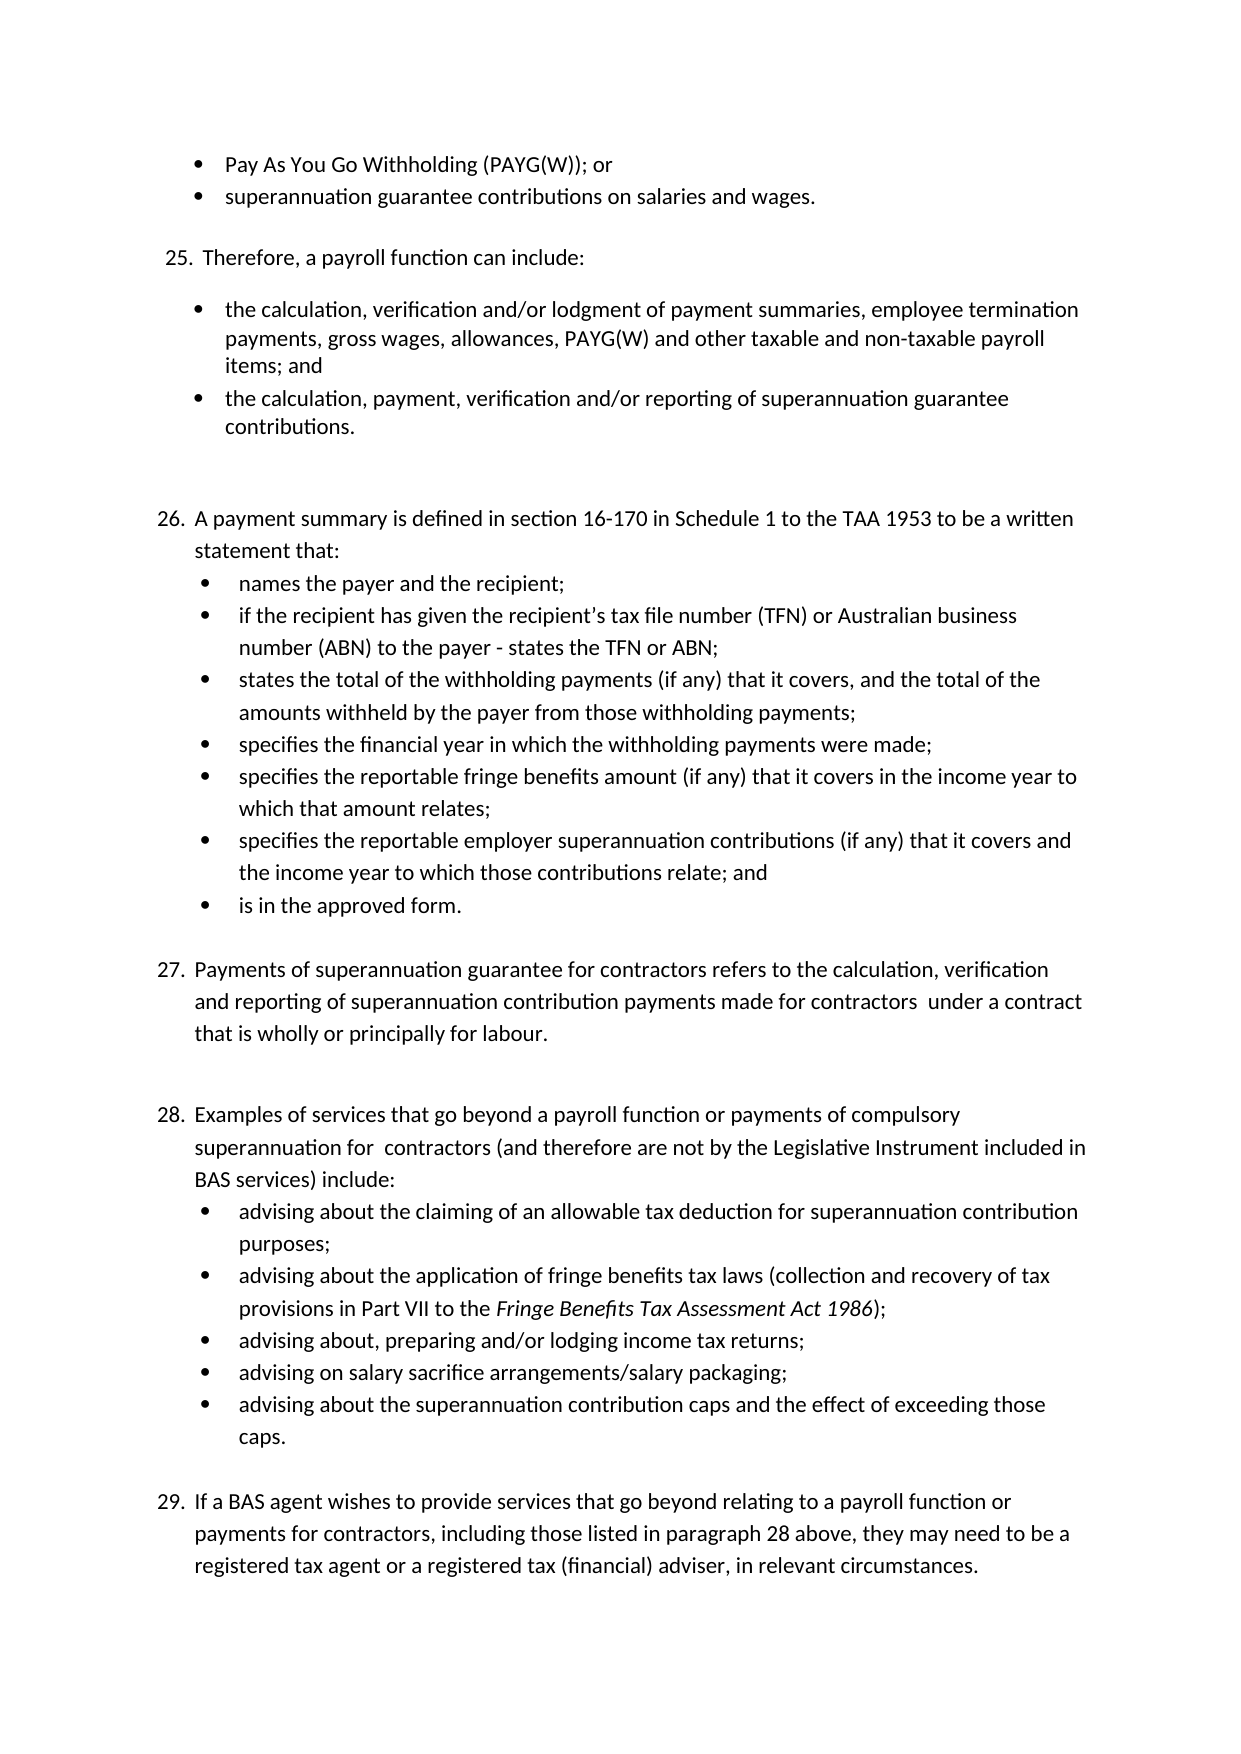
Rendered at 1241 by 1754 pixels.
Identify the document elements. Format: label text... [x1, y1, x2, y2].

list If a BAS agent wishes to provide services that go beyond relating to a payroll function or payments for contractors, including those listed in paragraph 28 above, they may need to be a registered tax agent or a registered tax (financial) adviser, in relevant circumstances. [157, 1487, 1090, 1579]
list names the payer and the recipient; [201, 569, 1090, 597]
list specifies the reportable fringe benefits amount (if any) that it covers in the income year to which that amount relates; [201, 762, 1090, 822]
list specifies the financial year in which the withholding payments were made; [201, 730, 1090, 758]
list Therefore, a payroll function can include: [165, 243, 1090, 271]
list specifies the reportable employer superannuation contributions (if any) that it covers and the income year to which those contributions relate; and [201, 826, 1090, 887]
list Examples of services that go beyond a payroll function or payments of compulsory superannuation for contractors (and therefore are not by the Legislative Instrument included in BAS services) include: [157, 1101, 1090, 1193]
list Payments of superannuation guarantee for contractors refers to the calculation, verification and reporting of superannuation contribution payments made for contractors under a contract that is wholly or principally for labour. [157, 955, 1090, 1047]
list advising on salary sacrifice arrangements/salary packaging; [201, 1358, 1090, 1386]
list advising about the application of fringe benefits tax laws (collection and recovery of tax provisions in Part VII to the Fringe Benefits Tax Assessment Act 1986); [201, 1261, 1090, 1322]
list advising about the superannuation contribution caps and the effect of exceeding those caps. [201, 1390, 1090, 1450]
list the calculation, verification and/or lodgment of payment summaries, employee termination payments, gross wages, allowances, PAYG(W) and other taxable and non-taxable payroll items; and [194, 296, 1090, 380]
list states the total of the withholding payments (if any) that it covers, and the total of the amounts withheld by the payer from those withholding payments; [201, 665, 1090, 726]
list if the recipient has given the recipient’s tax file number (TFN) or Australian business number (ABN) to the payer - states the TFN or ABN; [201, 601, 1090, 661]
list Pay As You Go Withholding (PAYG(W)); or [194, 150, 1090, 178]
list the calculation, payment, verification and/or reporting of superannuation guarantee contributions. [194, 384, 1090, 440]
list advising about, preparing and/or lodging income tax returns; [201, 1326, 1090, 1354]
list advising about the claiming of an allowable tax deduction for superannuation contribution purposes; [201, 1197, 1090, 1257]
list A payment summary is defined in section 16-170 in Schedule 1 to the TAA 1953 to be a written statement that: [157, 504, 1090, 565]
list is in the approved form. [201, 891, 1090, 919]
list superannuation guarantee contributions on salaries and wages. [194, 182, 1090, 210]
